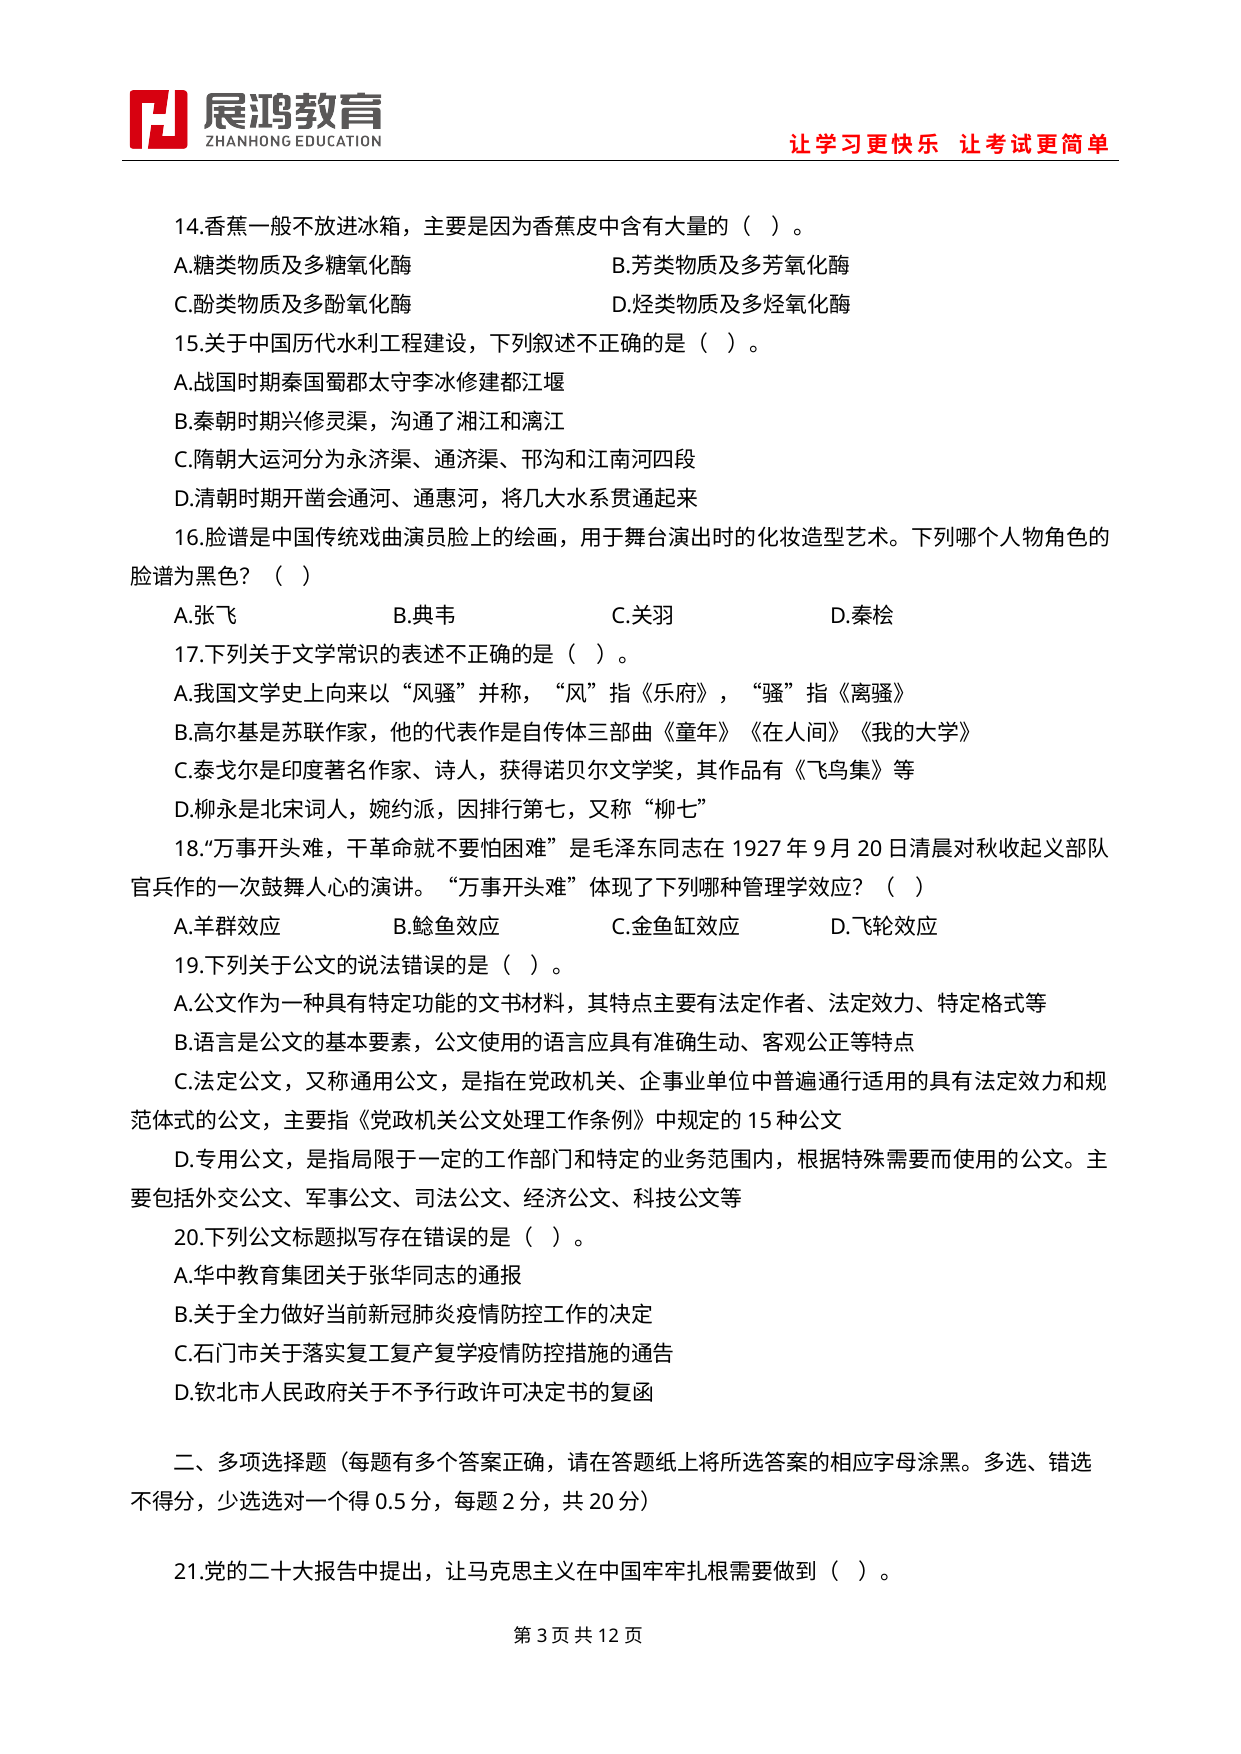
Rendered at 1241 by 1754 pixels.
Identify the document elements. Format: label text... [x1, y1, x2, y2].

text B.关于全力做好当前新冠肺炎疫情防控工作的决定 [130, 1297, 1110, 1329]
text 15.关于中国历代水利工程建设，下列叙述不正确的是（ ）。 [130, 326, 1110, 358]
text 17.下列关于文学常识的表述不正确的是（ ）。 [130, 636, 1110, 669]
text D.钦北市人民政府关于不予行政许可决定书的复函 [130, 1375, 1110, 1407]
text D.柳永是北宋词人，婉约派，因排行第七，又称“柳七” [130, 792, 1110, 824]
text 19.下列关于公文的说法错误的是（ ）。 [130, 947, 1110, 980]
text D.专用公文，是指局限于一定的工作部门和特定的业务范围内，根据特殊需要而使用的公文。主要包括外交公文、军事公文、司法公文、经济公文、科技公文等 [130, 1142, 1110, 1213]
text 14.香蕉一般不放进冰箱，主要是因为香蕉皮中含有大量的（ ）。 [130, 209, 1110, 242]
text A.羊群效应 B.鲶鱼效应 C.金鱼缸效应 D.飞轮效应 [130, 908, 1110, 941]
text C.酚类物质及多酚氧化酶 D.烃类物质及多烃氧化酶 [130, 287, 1110, 319]
subtitle 二、多项选择题（每题有多个答案正确，请在答题纸上将所选答案的相应字母涂黑。多选、错选不得分，少选选对一个得0.5分，每题2分，共20分） [130, 1445, 1110, 1516]
text B.语言是公文的基本要素，公文使用的语言应具有准确生动、客观公正等特点 [130, 1025, 1110, 1057]
text B.高尔基是苏联作家，他的代表作是自传体三部曲《童年》《在人间》《我的大学》 [130, 714, 1110, 747]
text C.隋朝大运河分为永济渠、通济渠、邗沟和江南河四段 [130, 442, 1110, 475]
text 16.脸谱是中国传统戏曲演员脸上的绘画，用于舞台演出时的化妆造型艺术。下列哪个人物角色的脸谱为黑色？（ ） [130, 520, 1110, 591]
text A.公文作为一种具有特定功能的文书材料，其特点主要有法定作者、法定效力、特定格式等 [130, 986, 1110, 1019]
text A.糖类物质及多糖氧化酶 B.芳类物质及多芳氧化酶 [130, 248, 1110, 280]
text C.法定公文，又称通用公文，是指在党政机关、企事业单位中普遍通行适用的具有法定效力和规范体式的公文，主要指《党政机关公文处理工作条例》中规定的15种公文 [130, 1064, 1110, 1135]
text C.泰戈尔是印度著名作家、诗人，获得诺贝尔文学奖，其作品有《飞鸟集》等 [130, 753, 1110, 786]
text A.战国时期秦国蜀郡太守李冰修建都江堰 [130, 364, 1110, 397]
text A.华中教育集团关于张华同志的通报 [130, 1258, 1110, 1291]
picture [129, 90, 382, 149]
text B.秦朝时期兴修灵渠，沟通了湘江和漓江 [130, 403, 1110, 436]
text A.我国文学史上向来以“风骚”并称，“风”指《乐府》，“骚”指《离骚》 [130, 675, 1110, 708]
text D.清朝时期开凿会通河、通惠河，将几大水系贯通起来 [130, 481, 1110, 513]
text A.张飞 B.典韦 C.关羽 D.秦桧 [130, 598, 1110, 630]
text 21.党的二十大报告中提出，让马克思主义在中国牢牢扎根需要做到（ ）。 [130, 1554, 1110, 1586]
text 18.“万事开头难，干革命就不要怕困难”是毛泽东同志在1927年9月20日清晨对秋收起义部队官兵作的一次鼓舞人心的演讲。“万事开头难”体现了下列哪种管理学效应？（ ） [130, 831, 1110, 902]
text 20.下列公文标题拟写存在错误的是（ ）。 [130, 1219, 1110, 1252]
text C.石门市关于落实复工复产复学疫情防控措施的通告 [130, 1336, 1110, 1368]
